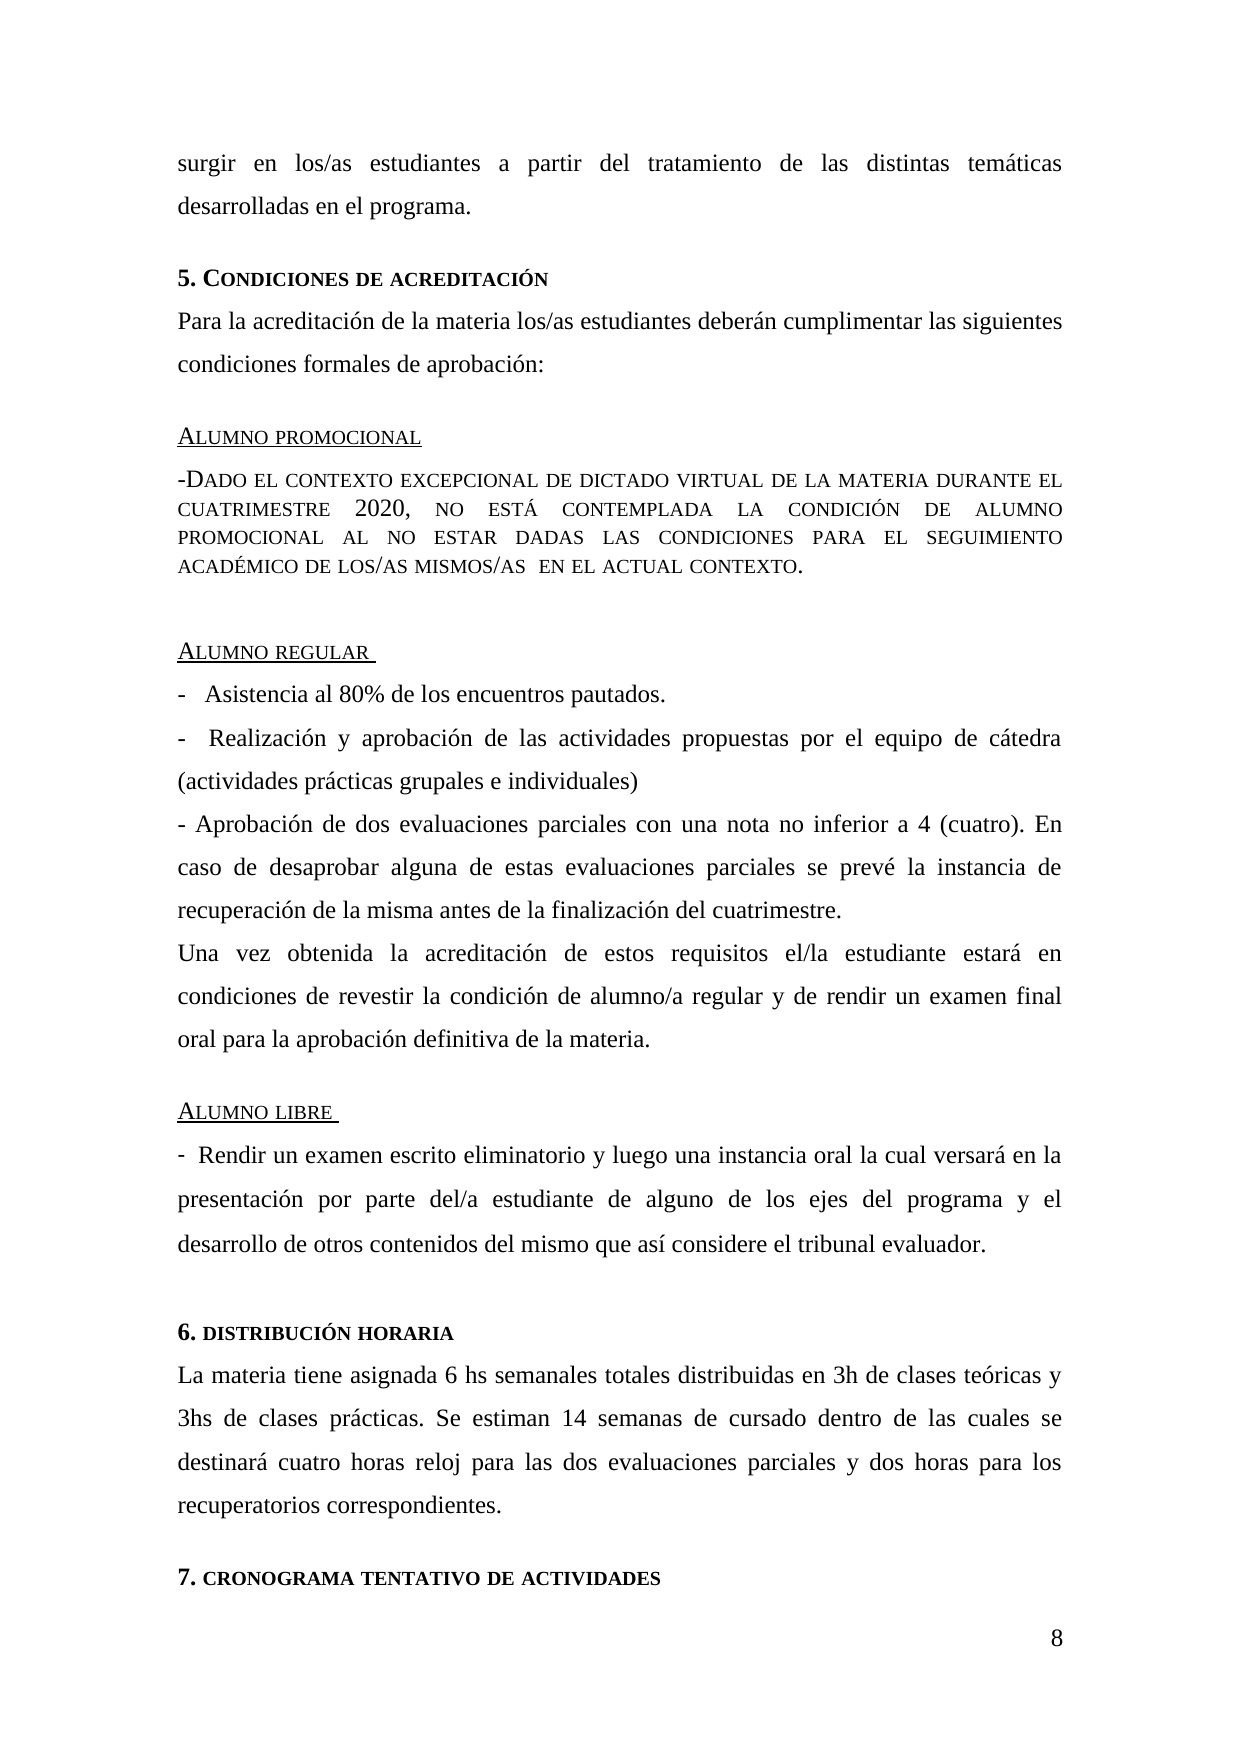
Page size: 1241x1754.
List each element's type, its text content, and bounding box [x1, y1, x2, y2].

text Para la acreditación de la materia los/as estudiantes deberán cumplimentar las siguientes condiciones formales de aprobación: [177, 306, 1063, 378]
text 7. cronograma tentativo de actividades [177, 1562, 1063, 1590]
text 6. distribución horaria [177, 1317, 1063, 1346]
text La materia tiene asignada 6 hs semanales totales distribuidas en 3h de clases teóricas y 3hs de clases prácticas. Se estiman 14 semanas de cursado dentro de las cuales se destinará cuatro horas reloj para las dos evaluaciones parciales y dos horas para los recuperatorios correspondientes. [177, 1360, 1063, 1518]
text -Dado el contexto excepcional de dictado virtual de la materia durante el cuatrimestre 2020, no está contemplada la condición de alumno promocional al no estar dadas las condiciones para el seguimiento académico de los/as mismos/as en el actual contexto. [177, 464, 1063, 579]
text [177, 148, 1063, 219]
text - Rendir un examen escrito eliminatorio y luego una instancia oral la cual versará en la presentación por parte del/a estudiante de alguno de los ejes del programa y el desarrollo de otros contenidos del mismo que así considere el tribunal evaluador. [177, 1139, 1063, 1259]
text Alumno regular [177, 636, 1063, 665]
text - Asistencia al 80% de los encuentros pautados. [177, 679, 1063, 708]
text - Aprobación de dos evaluaciones parciales con una nota no inferior a 4 (cuatro). En caso de desaprobar alguna de estas evaluaciones parciales se prevé la instancia de recuperación de la misma antes de la finalización del cuatrimestre. [177, 809, 1063, 924]
text Alumno promocional [177, 421, 1063, 449]
text 5. Condiciones de acreditación [177, 263, 1063, 291]
text - Realización y aprobación de las actividades propuestas por el equipo de cátedra (actividades prácticas grupales e individuales) [177, 723, 1063, 794]
text Alumno libre [177, 1096, 1063, 1125]
text Una vez obtenida la acreditación de estos requisitos el/la estudiante estará en condiciones de revestir la condición de alumno/a regular y de rendir un examen final oral para la aprobación definitiva de la materia. [177, 938, 1063, 1053]
